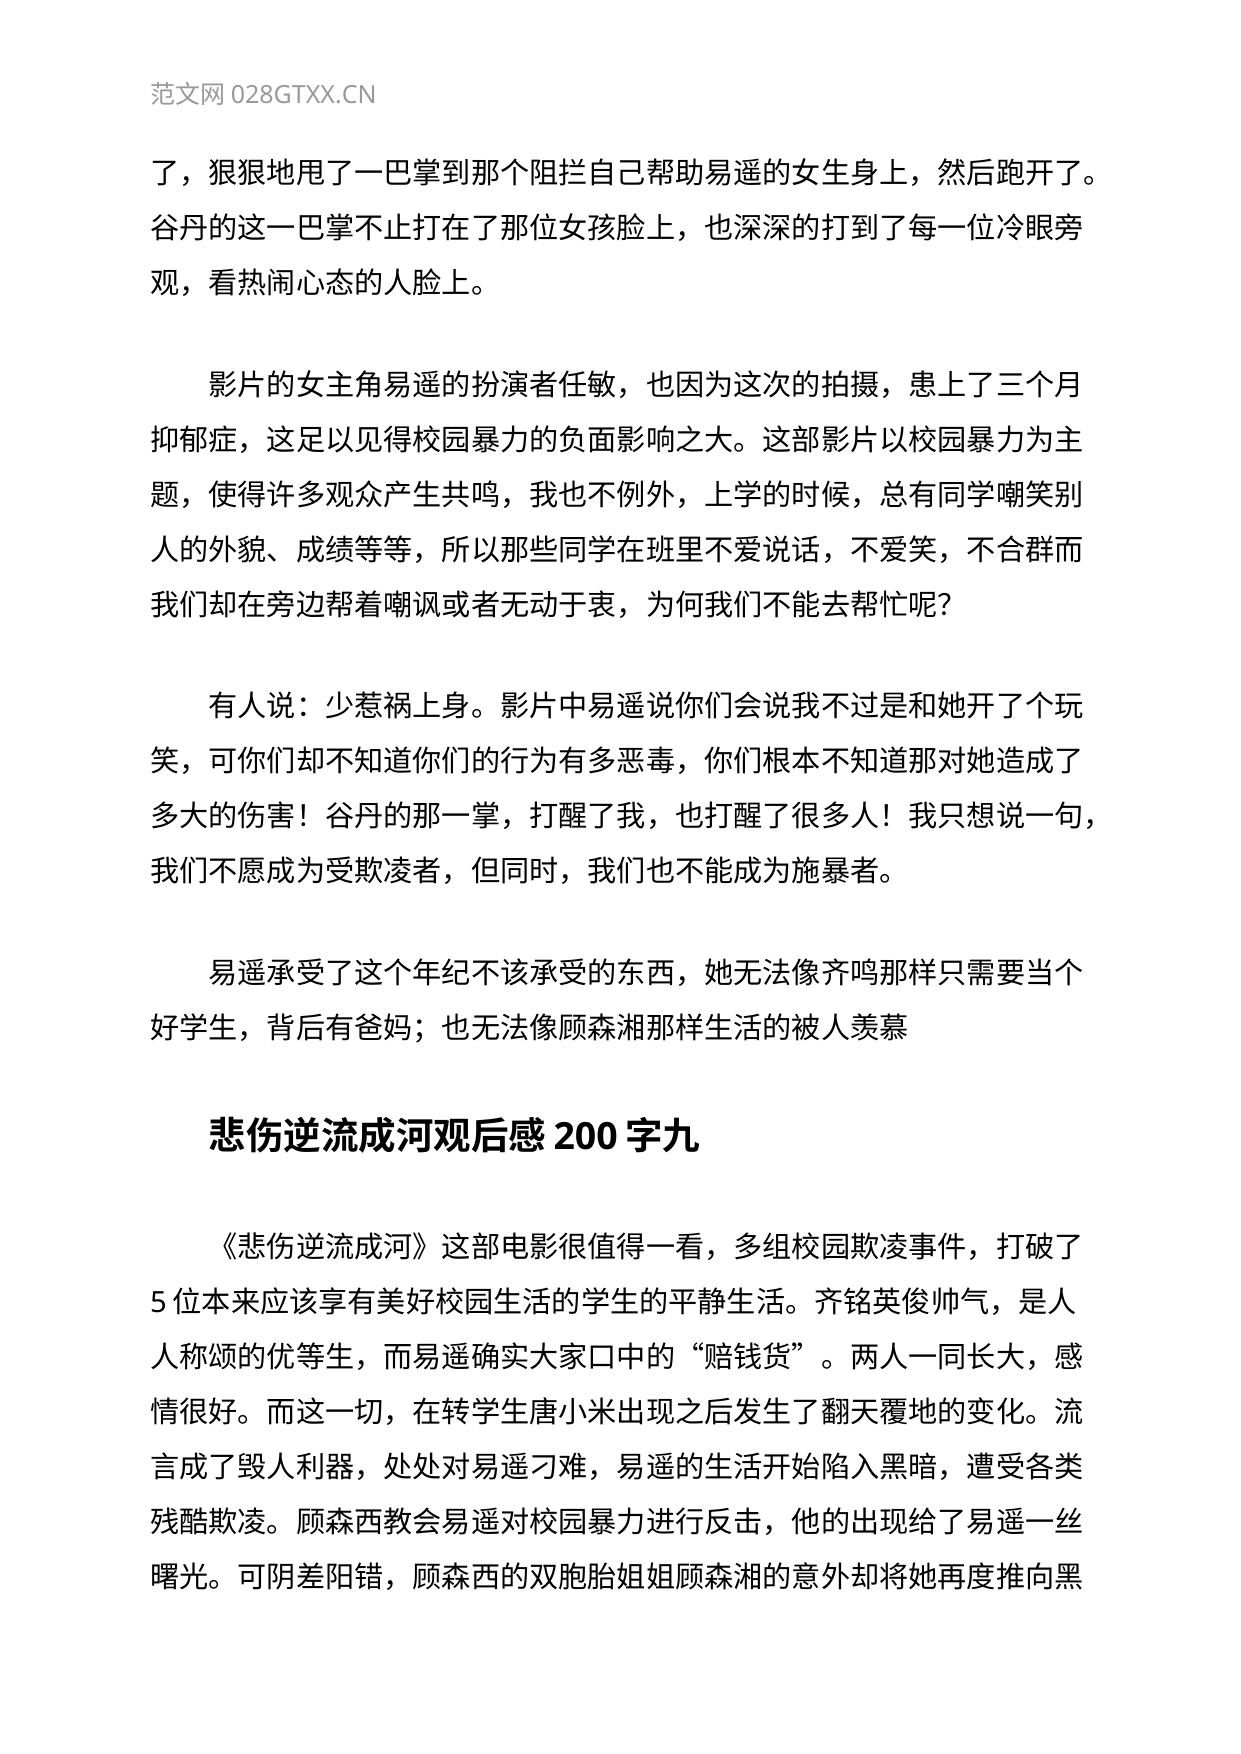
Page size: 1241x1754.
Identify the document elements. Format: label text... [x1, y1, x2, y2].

text 有人说：少惹祸上身。影片中易遥说你们会说我不过是和她开了个玩笑，可你们却不知道你们的行为有多恶毒，你们根本不知道那对她造成了多大的伤害！谷丹的那一掌，打醒了我，也打醒了很多人！我只想说一句，我们不愿成为受欺凌者，但同时，我们也不能成为施暴者。 [150, 683, 1090, 890]
text 易遥承受了这个年纪不该承受的东西，她无法像齐鸣那样只需要当个好学生，背后有爸妈；也无法像顾森湘那样生活的被人羡慕 [150, 949, 1090, 1047]
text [150, 1224, 1090, 1595]
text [150, 150, 1090, 302]
text 影片的女主角易遥的扮演者任敏，也因为这次的拍摄，患上了三个月抑郁症，这足以见得校园暴力的负面影响之大。这部影片以校园暴力为主题，使得许多观众产生共鸣，我也不例外，上学的时候，总有同学嘲笑别人的外貌、成绩等等，所以那些同学在班里不爱说话，不爱笑，不合群而我们却在旁边帮着嘲讽或者无动于衷，为何我们不能去帮忙呢？ [150, 362, 1090, 623]
text 悲伤逆流成河观后感200字九 [150, 1106, 1090, 1161]
